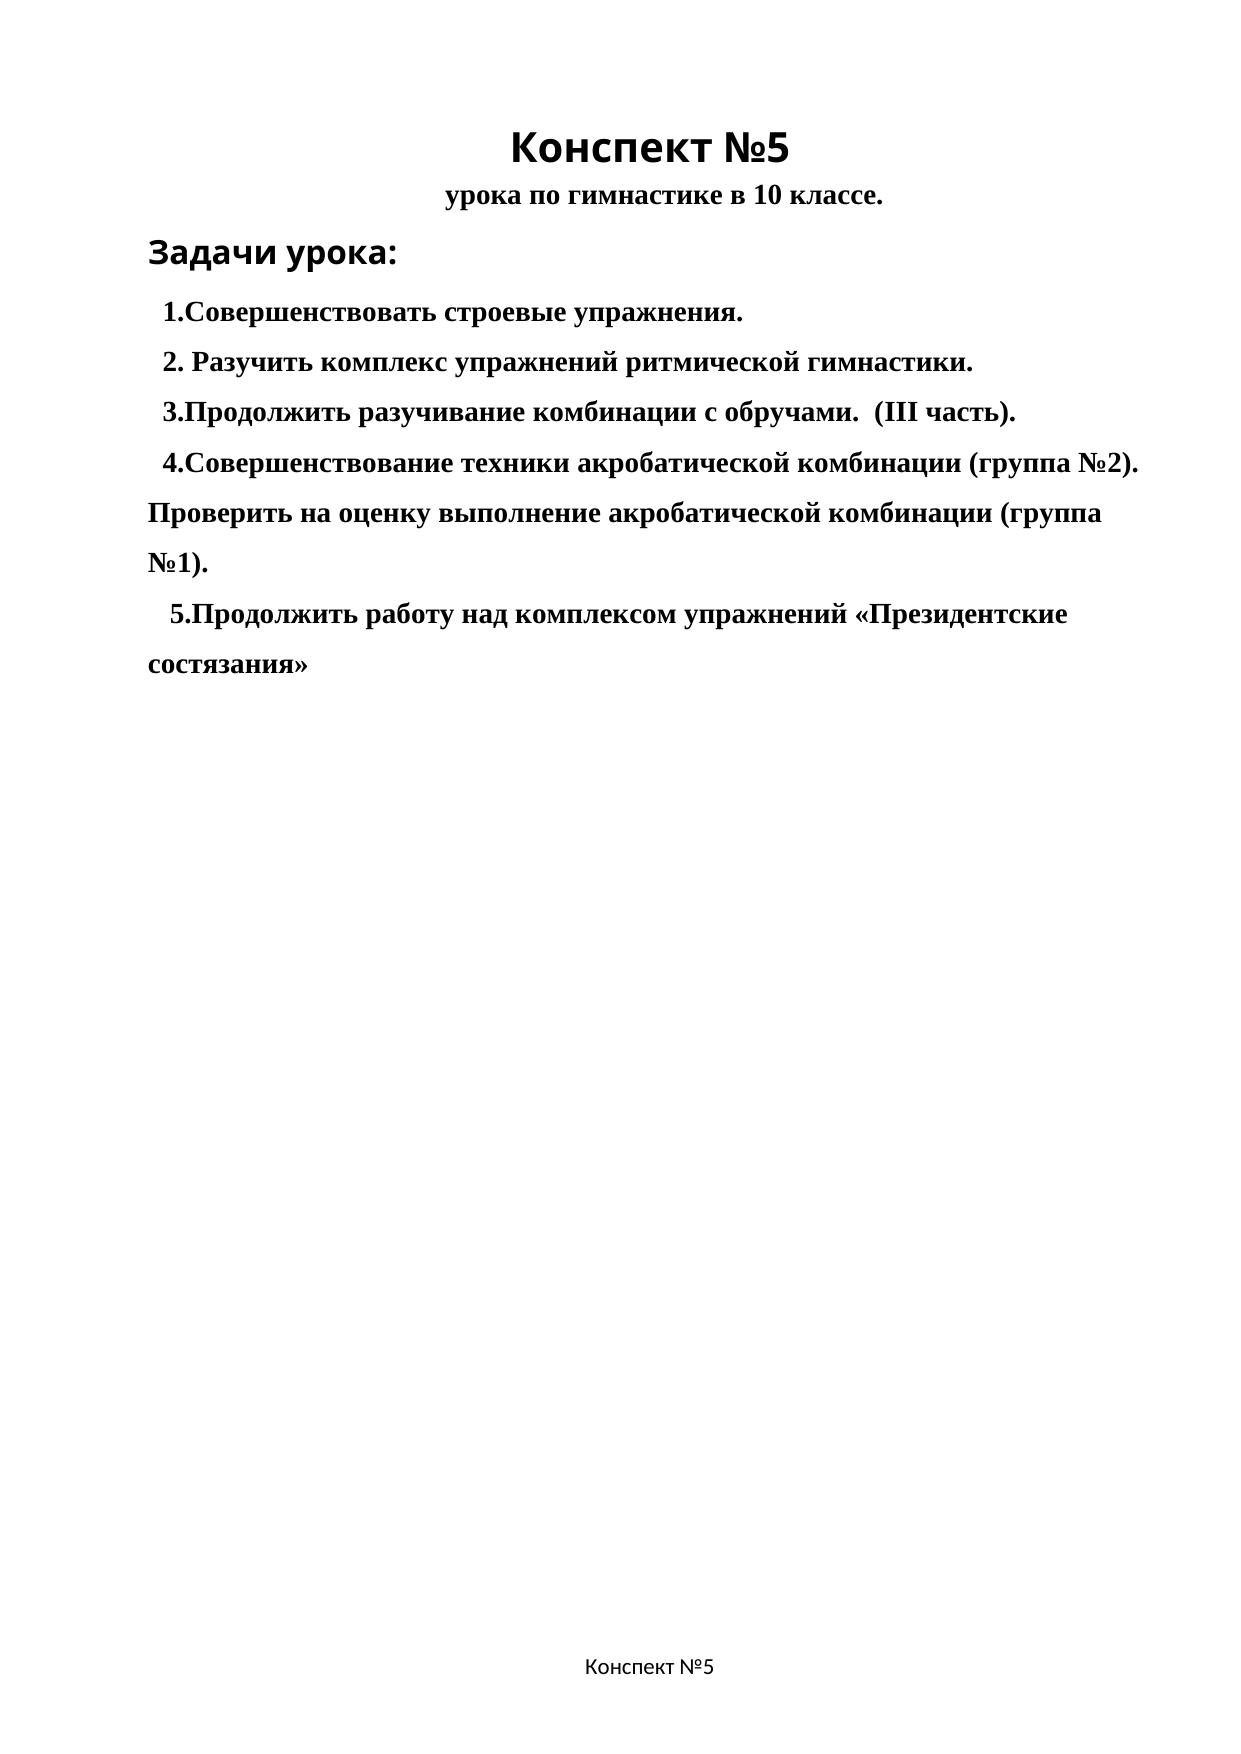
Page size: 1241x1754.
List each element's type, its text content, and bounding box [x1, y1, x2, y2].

text 1.Совершенствовать строевые упражнения. 2. Разучить комплекс упражнений ритмической гимнастики. 3.Продолжить разучивание комбинации с обручами. (III часть). 4.Совершенствование техники акробатической комбинации (группа №2). Проверить на оценку выполнение акробатической комбинации (группа №1). 5.Продолжить работу над комплексом упражнений «Президентские состязания» [148, 294, 1152, 973]
text Конспект №5 урока по гимнастике в 10 классе. [148, 118, 1152, 210]
text Задачи урока: [148, 229, 1152, 274]
